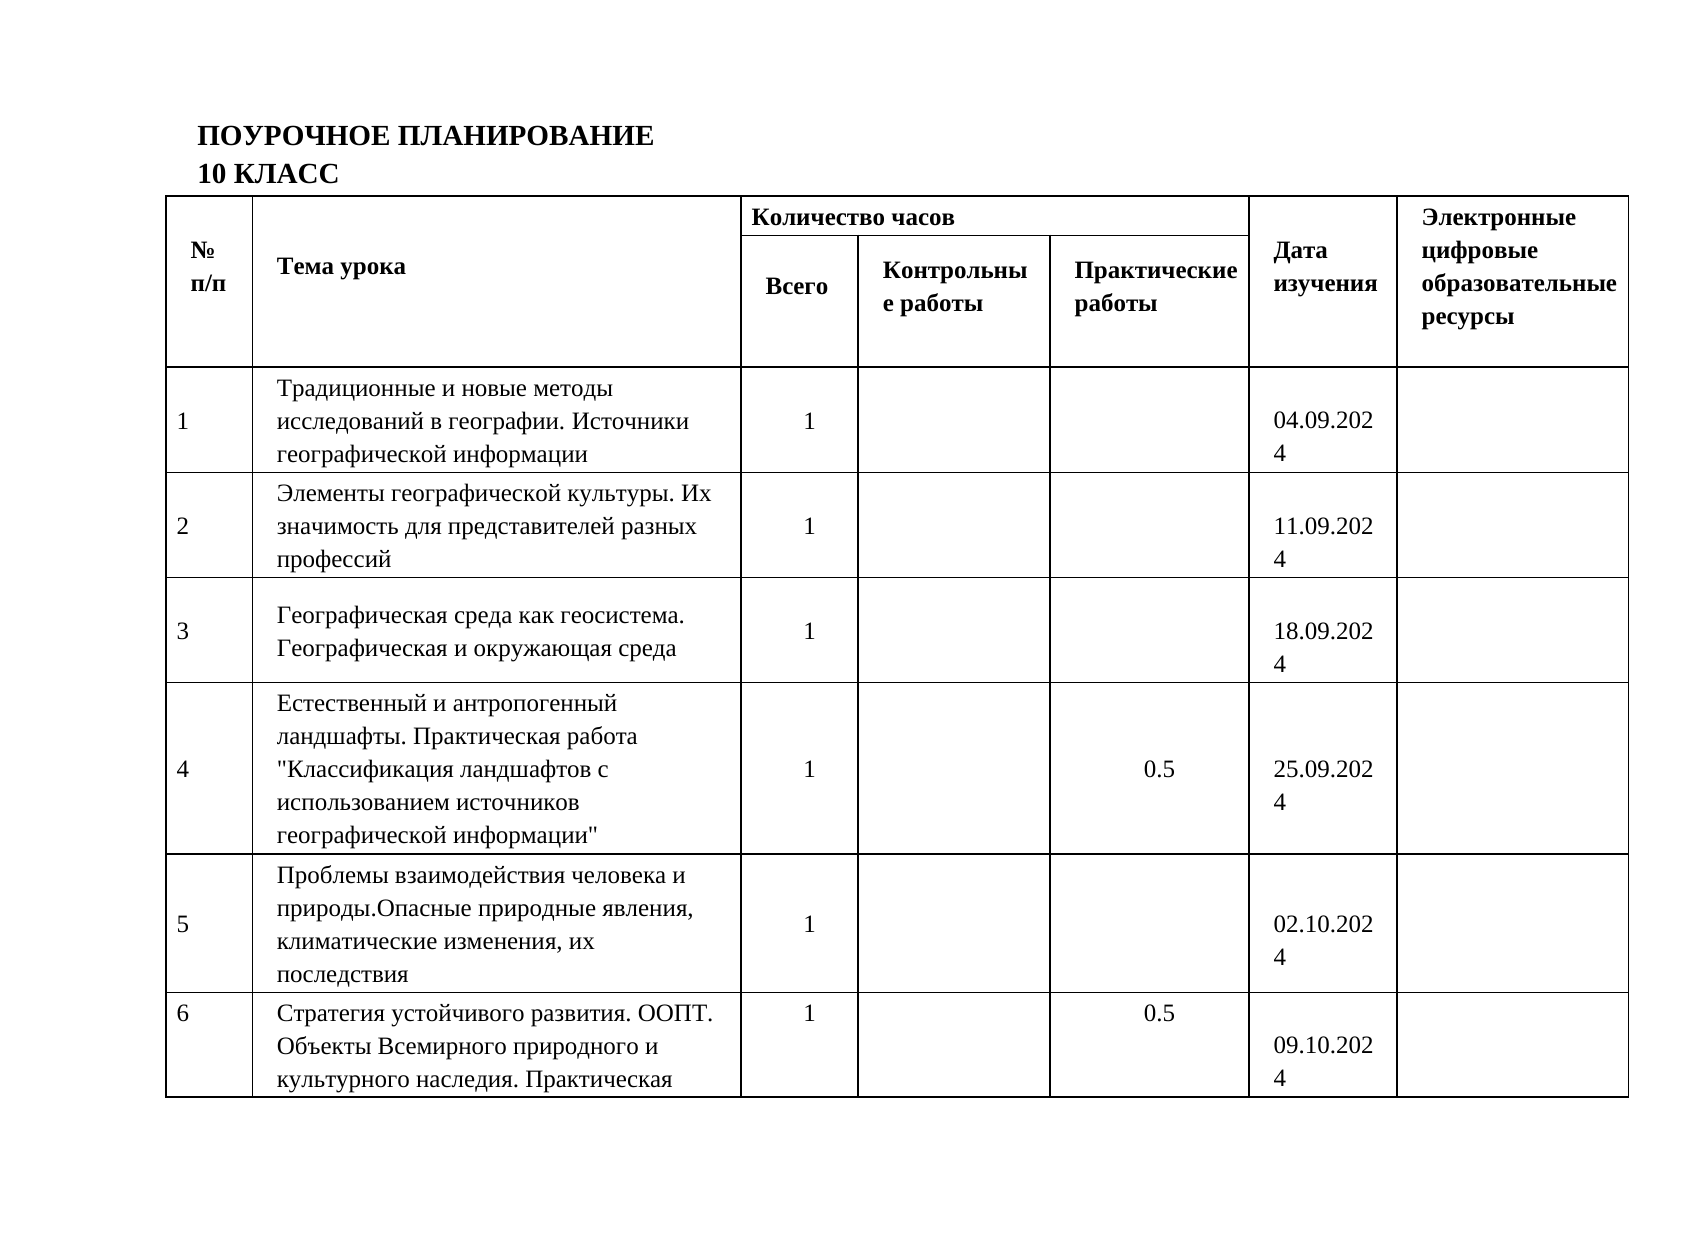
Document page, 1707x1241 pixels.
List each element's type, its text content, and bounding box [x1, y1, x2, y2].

table_cell Естественный и антропогенный ландшафты. Практическая работа "Классификация ландшафтов с использованием источников географической информации" [253, 683, 740, 853]
table_cell [1398, 855, 1628, 991]
table_cell Всего [742, 236, 857, 366]
table_cell Географическая среда как геосистема. Географическая и окружающая среда [253, 578, 740, 681]
table_header Тема урока [253, 197, 740, 366]
table_cell [1398, 578, 1628, 681]
table_cell 04.09.2024 [1250, 368, 1396, 471]
table_cell 1 [742, 473, 857, 577]
table_header № п/п [167, 197, 252, 366]
table_cell 1 [742, 993, 857, 1096]
table_cell 11.09.2024 [1250, 473, 1396, 577]
table_cell [1398, 473, 1628, 577]
table_cell 0.5 [1051, 993, 1248, 1096]
table_cell [1398, 683, 1628, 853]
table_cell Элементы географической культуры. Их значимость для представителей разных профессий [253, 473, 740, 577]
table_cell [1398, 368, 1628, 471]
table_cell [1051, 473, 1248, 577]
table_cell 1 [742, 578, 857, 681]
text ПОУРОЧНОЕ ПЛАНИРОВАНИЕ [190, 118, 1618, 152]
table_cell Проблемы взаимодействия человека и природы.Опасные природные явления, климатические изменения, их последствия [253, 855, 740, 991]
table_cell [253, 993, 740, 1096]
table_cell [859, 578, 1049, 681]
table_cell [859, 993, 1049, 1096]
table_cell 09.10.2024 [1250, 993, 1396, 1096]
text 10 КЛАСС [190, 157, 1618, 190]
table_cell 25.09.2024 [1250, 683, 1396, 853]
table_cell [1051, 368, 1248, 471]
table_cell [1398, 993, 1628, 1096]
table_cell [859, 368, 1049, 471]
table_header Электронные цифровые образовательные ресурсы [1398, 197, 1628, 366]
table_cell 0.5 [1051, 683, 1248, 853]
table_cell 3 [167, 578, 252, 681]
table_cell [1051, 578, 1248, 681]
table_cell Практические работы [1051, 236, 1248, 366]
table_cell 4 [167, 683, 252, 853]
table_cell [859, 683, 1049, 853]
table_header Дата изучения [1250, 197, 1396, 366]
table_cell 18.09.2024 [1250, 578, 1396, 681]
table_cell 1 [742, 855, 857, 991]
table_cell Традиционные и новые методы исследований в географии. Источники географической информации [253, 368, 740, 471]
table_cell [859, 473, 1049, 577]
table_cell 6 [167, 993, 252, 1096]
table_cell 1 [742, 368, 857, 471]
table_cell 1 [742, 683, 857, 853]
table_cell [859, 855, 1049, 991]
table_cell 2 [167, 473, 252, 577]
table_cell 02.10.2024 [1250, 855, 1396, 991]
table_cell Контрольные работы [859, 236, 1049, 366]
table_cell 1 [167, 368, 252, 471]
table_cell [1051, 855, 1248, 991]
table_header Количество часов [742, 197, 1248, 234]
table_cell 5 [167, 855, 252, 991]
